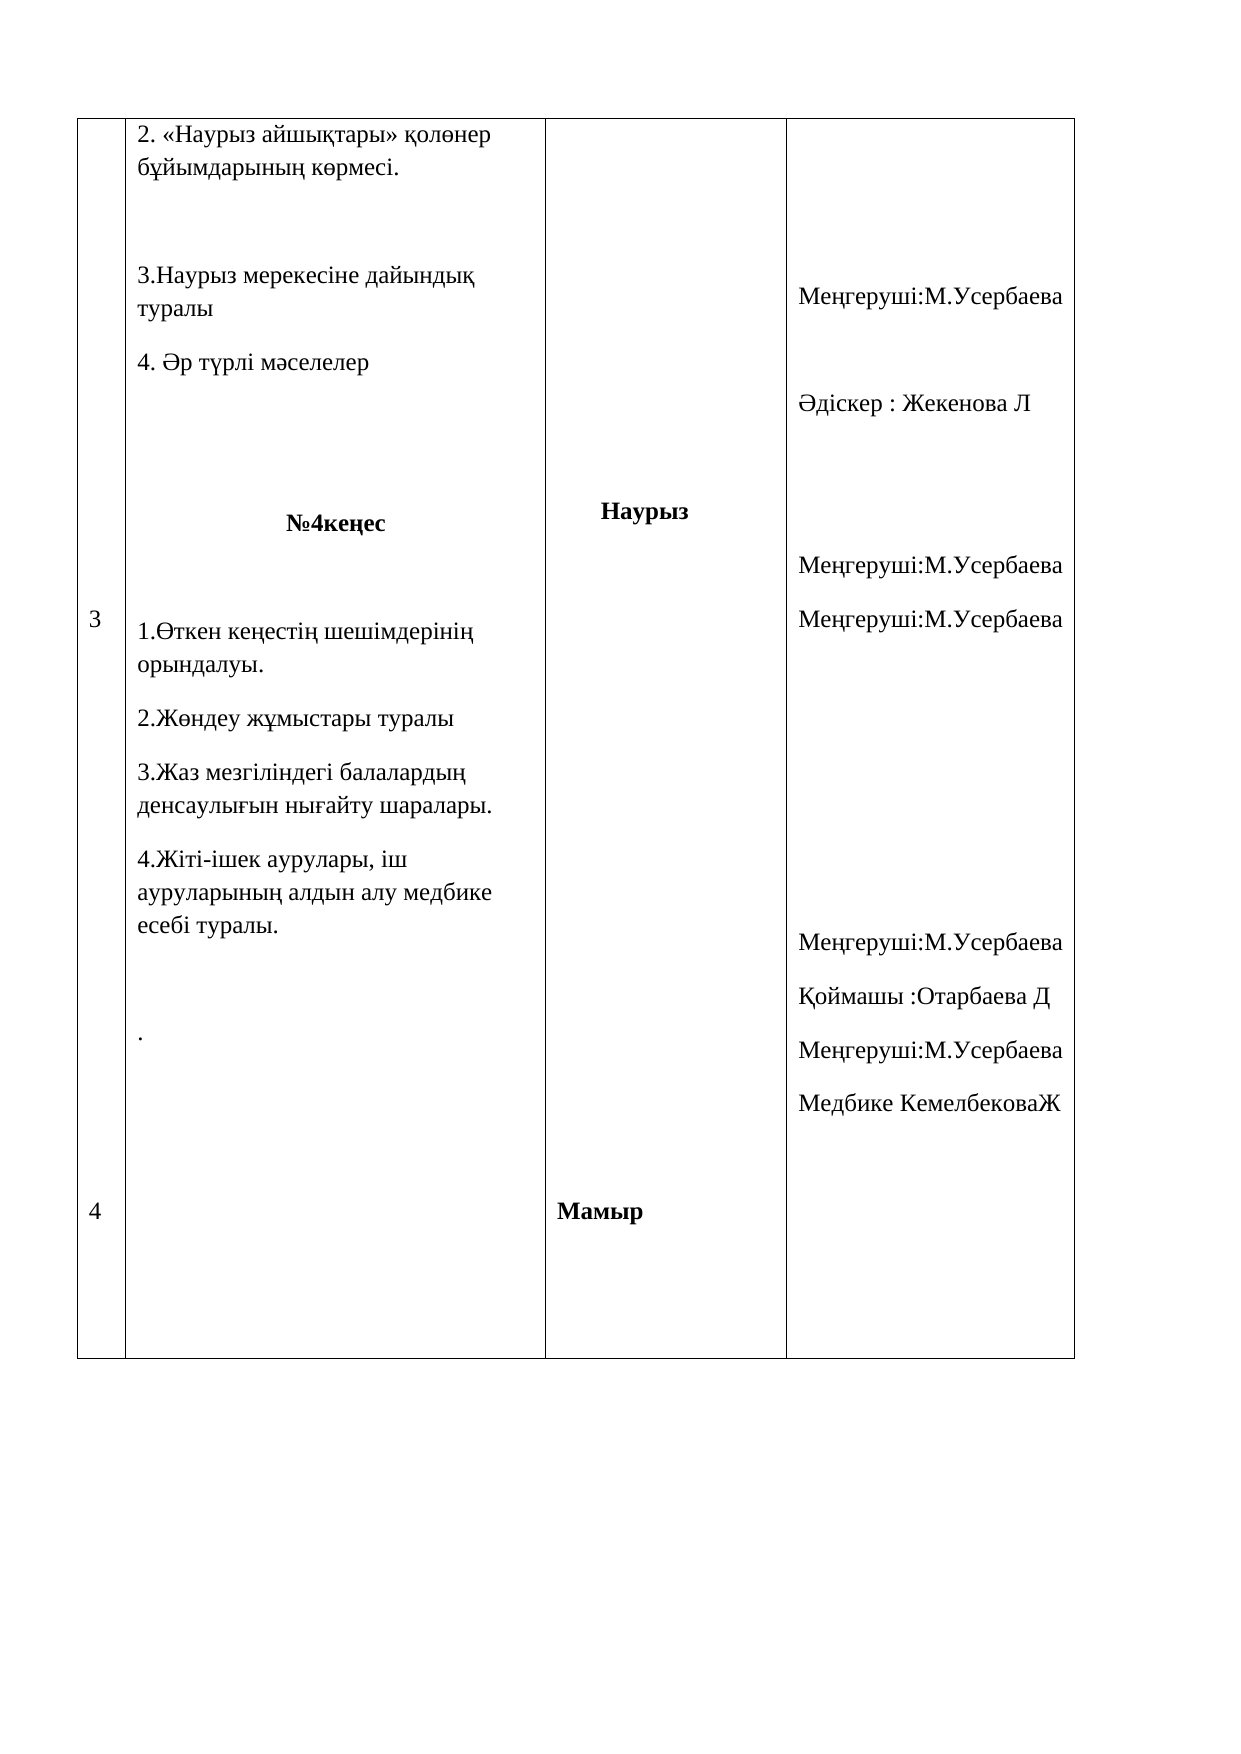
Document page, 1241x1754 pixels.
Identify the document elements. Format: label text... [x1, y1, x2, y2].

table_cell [126, 119, 545, 1358]
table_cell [787, 119, 1074, 1358]
table_cell 1 2 3 4 [78, 119, 125, 1358]
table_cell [546, 119, 786, 1358]
